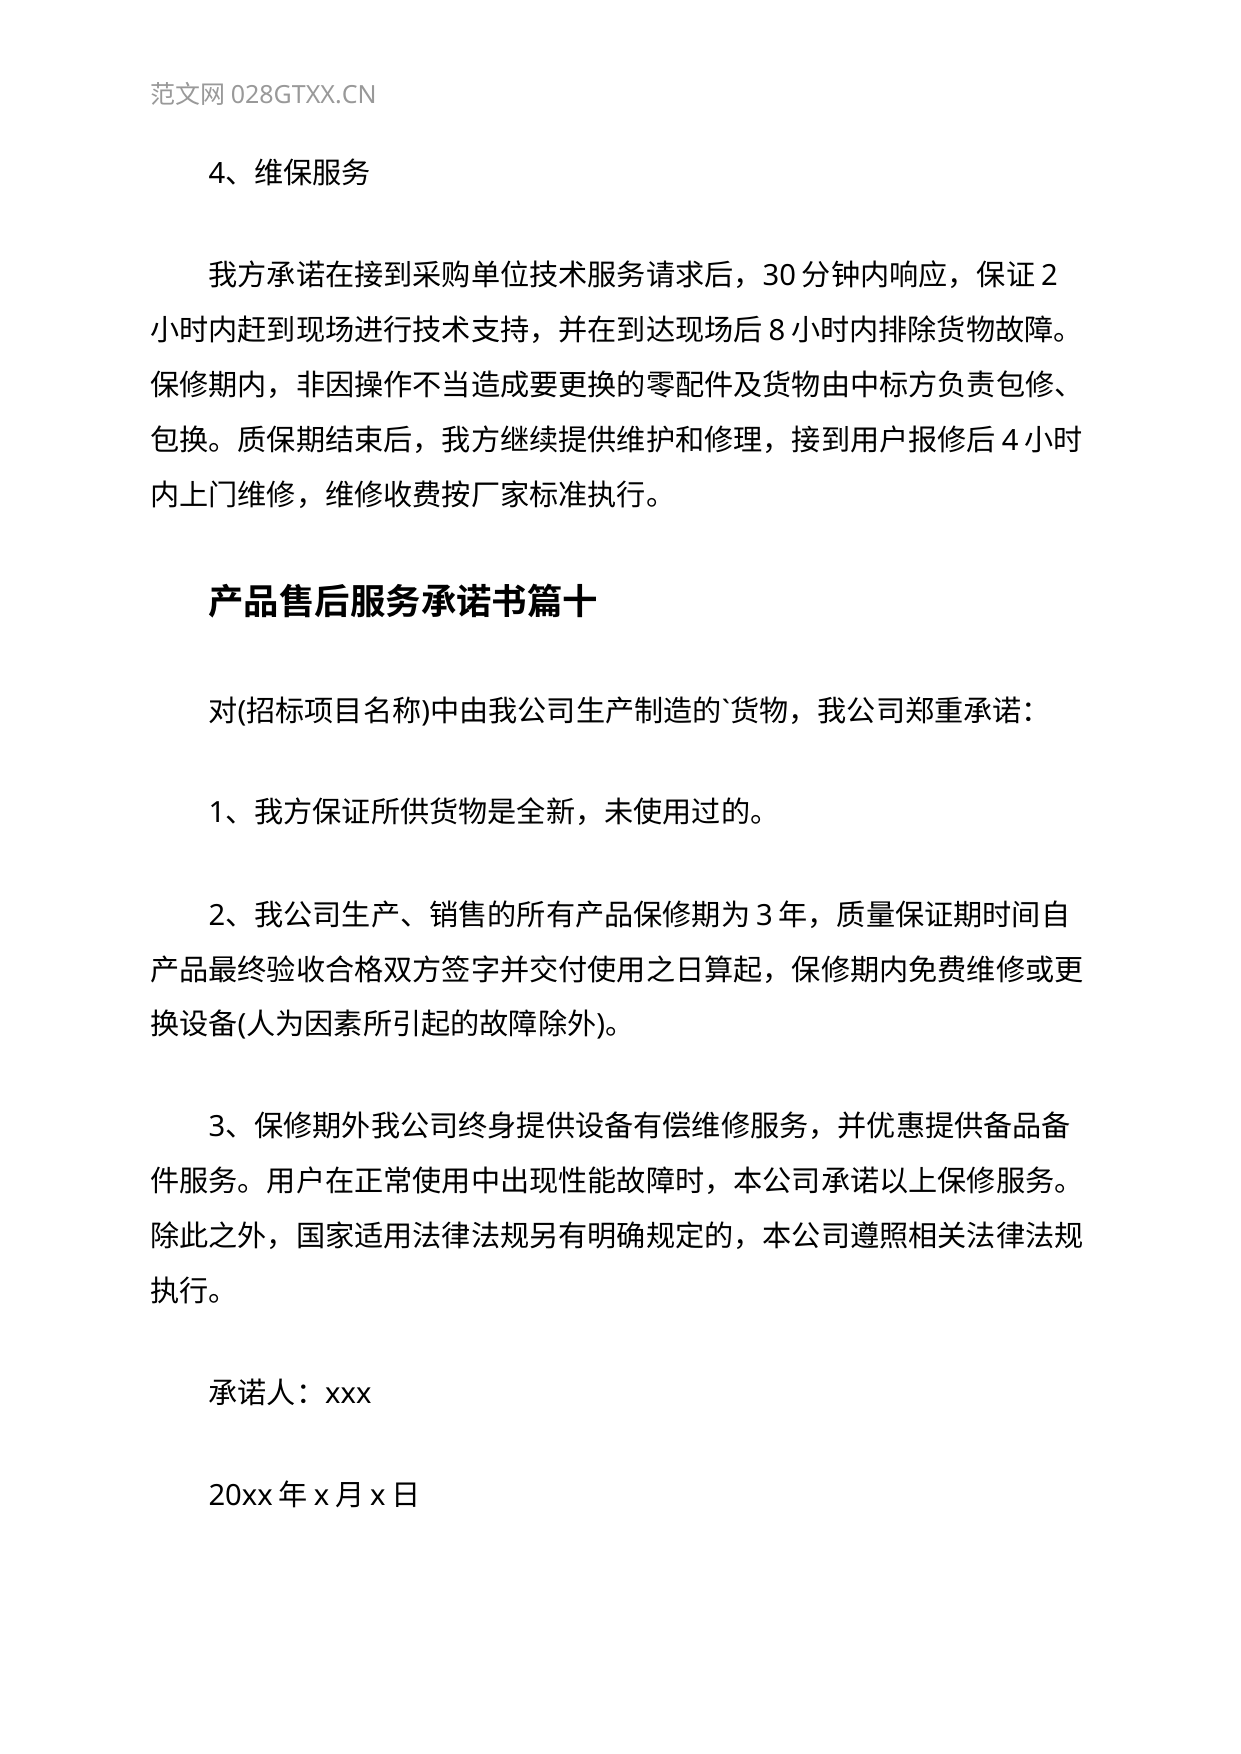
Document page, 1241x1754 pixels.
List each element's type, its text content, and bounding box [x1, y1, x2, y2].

text 1、我方保证所供货物是全新，未使用过的。 [150, 789, 1090, 831]
text 20xx年x月x日 [150, 1471, 1090, 1514]
text 对(招标项目名称)中由我公司生产制造的`货物，我公司郑重承诺： [150, 687, 1090, 729]
text 我方承诺在接到采购单位技术服务请求后，30分钟内响应，保证2小时内赶到现场进行技术支持，并在到达现场后8小时内排除货物故障。保修期内，非因操作不当造成要更换的零配件及货物由中标方负责包修、包换。质保期结束后，我方继续提供维护和修理，接到用户报修后4小时内上门维修，维修收费按厂家标准执行。 [150, 252, 1090, 514]
text 2、我公司生产、销售的所有产品保修期为3年，质量保证期时间自产品最终验收合格双方签字并交付使用之日算起，保修期内免费维修或更换设备(人为因素所引起的故障除外)。 [150, 891, 1090, 1043]
text 4、维保服务 [150, 150, 1090, 192]
text 3、保修期外我公司终身提供设备有偿维修服务，并优惠提供备品备件服务。用户在正常使用中出现性能故障时，本公司承诺以上保修服务。除此之外，国家适用法律法规另有明确规定的，本公司遵照相关法律法规执行。 [150, 1103, 1090, 1310]
text 产品售后服务承诺书篇十 [150, 574, 1090, 625]
text 承诺人：xxx [150, 1369, 1090, 1412]
